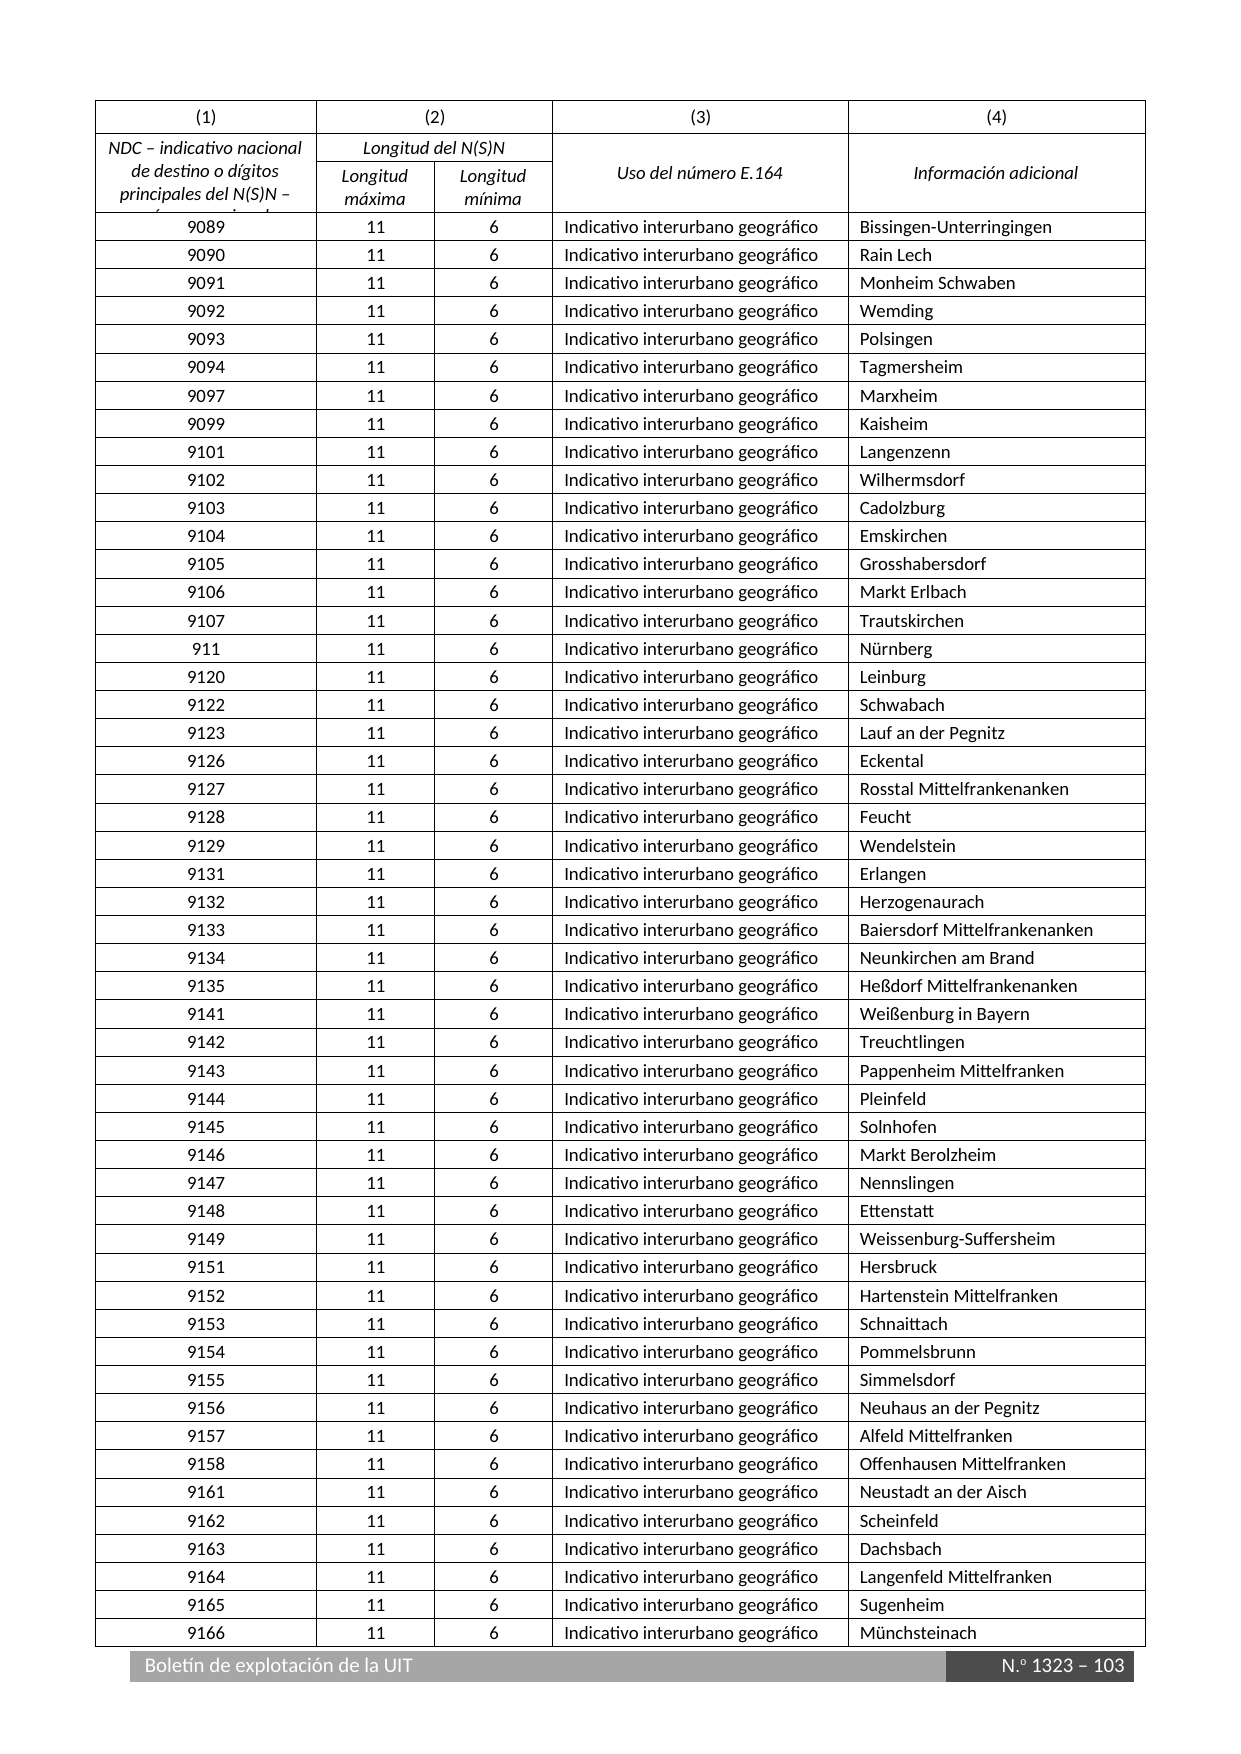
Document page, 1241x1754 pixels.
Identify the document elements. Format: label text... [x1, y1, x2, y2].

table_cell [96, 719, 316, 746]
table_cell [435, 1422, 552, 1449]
table_cell Uso del número E.164 [553, 134, 848, 212]
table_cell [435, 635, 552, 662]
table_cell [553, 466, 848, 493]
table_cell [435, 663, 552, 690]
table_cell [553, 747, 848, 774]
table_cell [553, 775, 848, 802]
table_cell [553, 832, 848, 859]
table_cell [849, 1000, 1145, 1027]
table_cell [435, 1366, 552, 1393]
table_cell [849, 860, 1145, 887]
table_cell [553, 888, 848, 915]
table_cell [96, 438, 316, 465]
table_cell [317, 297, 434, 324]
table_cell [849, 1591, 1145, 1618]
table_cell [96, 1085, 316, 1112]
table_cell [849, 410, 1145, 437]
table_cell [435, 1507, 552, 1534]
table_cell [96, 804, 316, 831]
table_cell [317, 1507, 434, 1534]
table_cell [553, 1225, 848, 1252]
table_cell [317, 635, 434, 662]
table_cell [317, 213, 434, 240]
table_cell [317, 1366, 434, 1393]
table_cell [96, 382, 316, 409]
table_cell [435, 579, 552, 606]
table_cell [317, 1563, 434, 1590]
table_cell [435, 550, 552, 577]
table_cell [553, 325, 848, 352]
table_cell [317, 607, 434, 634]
table_header (2) [317, 101, 552, 133]
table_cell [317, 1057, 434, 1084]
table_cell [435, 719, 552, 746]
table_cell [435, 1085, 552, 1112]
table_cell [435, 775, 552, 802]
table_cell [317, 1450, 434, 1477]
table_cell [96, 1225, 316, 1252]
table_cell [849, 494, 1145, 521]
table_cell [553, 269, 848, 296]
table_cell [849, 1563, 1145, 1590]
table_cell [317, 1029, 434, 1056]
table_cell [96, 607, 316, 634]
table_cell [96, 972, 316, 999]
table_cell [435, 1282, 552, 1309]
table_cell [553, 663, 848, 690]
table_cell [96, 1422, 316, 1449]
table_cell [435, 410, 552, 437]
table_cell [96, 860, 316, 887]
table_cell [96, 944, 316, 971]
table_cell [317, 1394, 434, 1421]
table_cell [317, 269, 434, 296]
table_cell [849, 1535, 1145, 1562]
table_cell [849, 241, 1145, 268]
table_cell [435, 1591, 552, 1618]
table_cell Longitud máxima [317, 162, 434, 212]
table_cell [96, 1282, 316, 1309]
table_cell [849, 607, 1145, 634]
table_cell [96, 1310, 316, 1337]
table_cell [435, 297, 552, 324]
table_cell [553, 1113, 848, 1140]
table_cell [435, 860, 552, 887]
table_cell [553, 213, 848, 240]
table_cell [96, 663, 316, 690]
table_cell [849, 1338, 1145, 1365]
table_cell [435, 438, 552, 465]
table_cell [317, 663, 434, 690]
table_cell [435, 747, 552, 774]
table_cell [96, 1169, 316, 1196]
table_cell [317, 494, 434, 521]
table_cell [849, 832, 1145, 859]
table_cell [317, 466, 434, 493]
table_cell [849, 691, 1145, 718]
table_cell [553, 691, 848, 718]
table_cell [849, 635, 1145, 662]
table_cell Longitud del N(S)N [317, 134, 552, 161]
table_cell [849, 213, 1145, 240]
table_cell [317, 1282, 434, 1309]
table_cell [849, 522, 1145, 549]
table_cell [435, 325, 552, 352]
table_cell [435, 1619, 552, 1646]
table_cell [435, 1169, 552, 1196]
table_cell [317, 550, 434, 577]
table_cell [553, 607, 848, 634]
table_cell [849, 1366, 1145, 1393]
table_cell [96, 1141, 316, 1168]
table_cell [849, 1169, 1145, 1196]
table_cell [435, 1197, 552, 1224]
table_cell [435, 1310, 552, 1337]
table_cell Longitud mínima [435, 162, 552, 212]
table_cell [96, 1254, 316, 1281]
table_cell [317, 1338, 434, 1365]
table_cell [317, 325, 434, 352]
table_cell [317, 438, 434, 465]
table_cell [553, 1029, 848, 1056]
table_header (4) [849, 101, 1145, 133]
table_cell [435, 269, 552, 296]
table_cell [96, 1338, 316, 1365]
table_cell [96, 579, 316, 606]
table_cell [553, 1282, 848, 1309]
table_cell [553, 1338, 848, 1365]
table_header (1) [96, 101, 316, 133]
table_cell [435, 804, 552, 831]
table_cell NDC – indicativo nacional de destino o dígitos principales del N(S)N – número nacional (significativo) [96, 134, 316, 212]
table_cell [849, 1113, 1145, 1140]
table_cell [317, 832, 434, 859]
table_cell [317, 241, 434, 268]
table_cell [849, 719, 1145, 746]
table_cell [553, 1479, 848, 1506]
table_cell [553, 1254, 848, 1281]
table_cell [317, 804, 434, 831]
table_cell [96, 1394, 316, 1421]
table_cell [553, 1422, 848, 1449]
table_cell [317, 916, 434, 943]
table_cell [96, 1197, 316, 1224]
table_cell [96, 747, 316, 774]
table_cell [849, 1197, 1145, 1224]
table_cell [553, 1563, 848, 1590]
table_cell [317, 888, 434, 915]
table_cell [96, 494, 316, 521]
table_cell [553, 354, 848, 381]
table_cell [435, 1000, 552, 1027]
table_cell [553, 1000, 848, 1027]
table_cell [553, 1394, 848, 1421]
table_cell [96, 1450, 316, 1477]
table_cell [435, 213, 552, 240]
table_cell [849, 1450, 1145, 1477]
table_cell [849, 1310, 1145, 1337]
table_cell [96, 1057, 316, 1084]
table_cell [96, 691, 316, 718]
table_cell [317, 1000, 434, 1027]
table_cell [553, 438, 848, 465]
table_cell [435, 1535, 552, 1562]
table_cell Información adicional [849, 134, 1145, 212]
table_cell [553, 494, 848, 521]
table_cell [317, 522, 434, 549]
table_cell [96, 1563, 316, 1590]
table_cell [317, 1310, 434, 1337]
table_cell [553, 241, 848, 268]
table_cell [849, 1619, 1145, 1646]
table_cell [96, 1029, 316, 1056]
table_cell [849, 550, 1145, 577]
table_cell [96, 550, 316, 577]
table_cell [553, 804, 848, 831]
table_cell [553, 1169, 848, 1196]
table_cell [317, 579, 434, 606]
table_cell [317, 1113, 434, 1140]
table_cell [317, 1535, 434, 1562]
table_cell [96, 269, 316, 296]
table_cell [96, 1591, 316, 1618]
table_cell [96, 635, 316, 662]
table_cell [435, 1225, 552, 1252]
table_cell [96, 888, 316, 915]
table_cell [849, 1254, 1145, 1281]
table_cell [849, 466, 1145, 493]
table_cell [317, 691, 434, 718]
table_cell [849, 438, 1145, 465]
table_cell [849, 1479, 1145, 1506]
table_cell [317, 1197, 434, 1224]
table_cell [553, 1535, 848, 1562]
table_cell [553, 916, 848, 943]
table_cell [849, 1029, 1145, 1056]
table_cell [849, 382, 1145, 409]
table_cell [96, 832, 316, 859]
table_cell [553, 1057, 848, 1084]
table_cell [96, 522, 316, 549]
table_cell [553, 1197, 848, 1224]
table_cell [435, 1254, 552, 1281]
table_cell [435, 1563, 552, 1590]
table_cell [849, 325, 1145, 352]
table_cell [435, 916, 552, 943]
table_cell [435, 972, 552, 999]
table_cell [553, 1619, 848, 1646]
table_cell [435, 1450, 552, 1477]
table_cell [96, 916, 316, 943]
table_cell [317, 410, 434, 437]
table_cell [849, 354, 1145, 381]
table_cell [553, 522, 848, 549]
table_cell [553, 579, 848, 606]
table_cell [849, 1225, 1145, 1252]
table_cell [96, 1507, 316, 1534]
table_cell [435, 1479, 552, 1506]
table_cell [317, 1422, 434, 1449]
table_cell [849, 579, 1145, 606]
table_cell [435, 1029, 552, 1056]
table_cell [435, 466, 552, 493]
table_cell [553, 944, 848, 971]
table_header (3) [553, 101, 848, 133]
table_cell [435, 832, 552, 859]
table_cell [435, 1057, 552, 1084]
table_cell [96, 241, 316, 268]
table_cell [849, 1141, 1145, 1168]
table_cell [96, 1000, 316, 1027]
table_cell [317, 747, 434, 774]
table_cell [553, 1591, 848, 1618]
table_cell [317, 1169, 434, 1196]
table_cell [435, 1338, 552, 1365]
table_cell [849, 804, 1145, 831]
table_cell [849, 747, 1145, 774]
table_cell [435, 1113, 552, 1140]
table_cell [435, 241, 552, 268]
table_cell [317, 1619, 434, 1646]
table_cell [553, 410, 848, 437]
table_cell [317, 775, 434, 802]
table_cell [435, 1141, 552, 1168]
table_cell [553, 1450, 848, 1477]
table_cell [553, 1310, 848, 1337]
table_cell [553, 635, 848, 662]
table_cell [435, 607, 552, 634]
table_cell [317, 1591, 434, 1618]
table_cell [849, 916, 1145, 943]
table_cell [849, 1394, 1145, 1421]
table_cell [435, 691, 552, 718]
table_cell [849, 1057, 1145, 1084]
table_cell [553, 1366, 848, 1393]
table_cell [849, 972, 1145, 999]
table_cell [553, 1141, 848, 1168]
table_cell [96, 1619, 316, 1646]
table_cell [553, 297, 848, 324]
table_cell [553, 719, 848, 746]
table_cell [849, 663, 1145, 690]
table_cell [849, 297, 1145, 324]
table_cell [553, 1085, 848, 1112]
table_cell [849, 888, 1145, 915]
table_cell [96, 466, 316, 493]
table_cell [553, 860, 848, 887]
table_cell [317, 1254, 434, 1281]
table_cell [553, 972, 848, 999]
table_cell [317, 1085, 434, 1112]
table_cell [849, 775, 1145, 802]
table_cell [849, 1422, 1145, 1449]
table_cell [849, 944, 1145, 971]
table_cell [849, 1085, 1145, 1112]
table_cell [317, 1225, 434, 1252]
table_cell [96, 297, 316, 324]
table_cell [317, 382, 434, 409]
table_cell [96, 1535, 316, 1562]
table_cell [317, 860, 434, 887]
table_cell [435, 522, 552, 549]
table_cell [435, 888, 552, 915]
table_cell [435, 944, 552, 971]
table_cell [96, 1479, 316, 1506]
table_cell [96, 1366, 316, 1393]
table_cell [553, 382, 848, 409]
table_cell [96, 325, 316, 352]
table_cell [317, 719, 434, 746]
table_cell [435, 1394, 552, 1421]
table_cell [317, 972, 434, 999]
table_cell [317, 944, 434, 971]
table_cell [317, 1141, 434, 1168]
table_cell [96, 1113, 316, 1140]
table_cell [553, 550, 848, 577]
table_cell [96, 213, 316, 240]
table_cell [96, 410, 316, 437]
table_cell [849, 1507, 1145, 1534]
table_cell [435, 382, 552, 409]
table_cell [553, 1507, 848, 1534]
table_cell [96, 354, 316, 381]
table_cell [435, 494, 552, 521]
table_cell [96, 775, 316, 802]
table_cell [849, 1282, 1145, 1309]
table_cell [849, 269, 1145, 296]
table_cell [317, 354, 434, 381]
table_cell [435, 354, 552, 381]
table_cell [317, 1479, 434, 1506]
